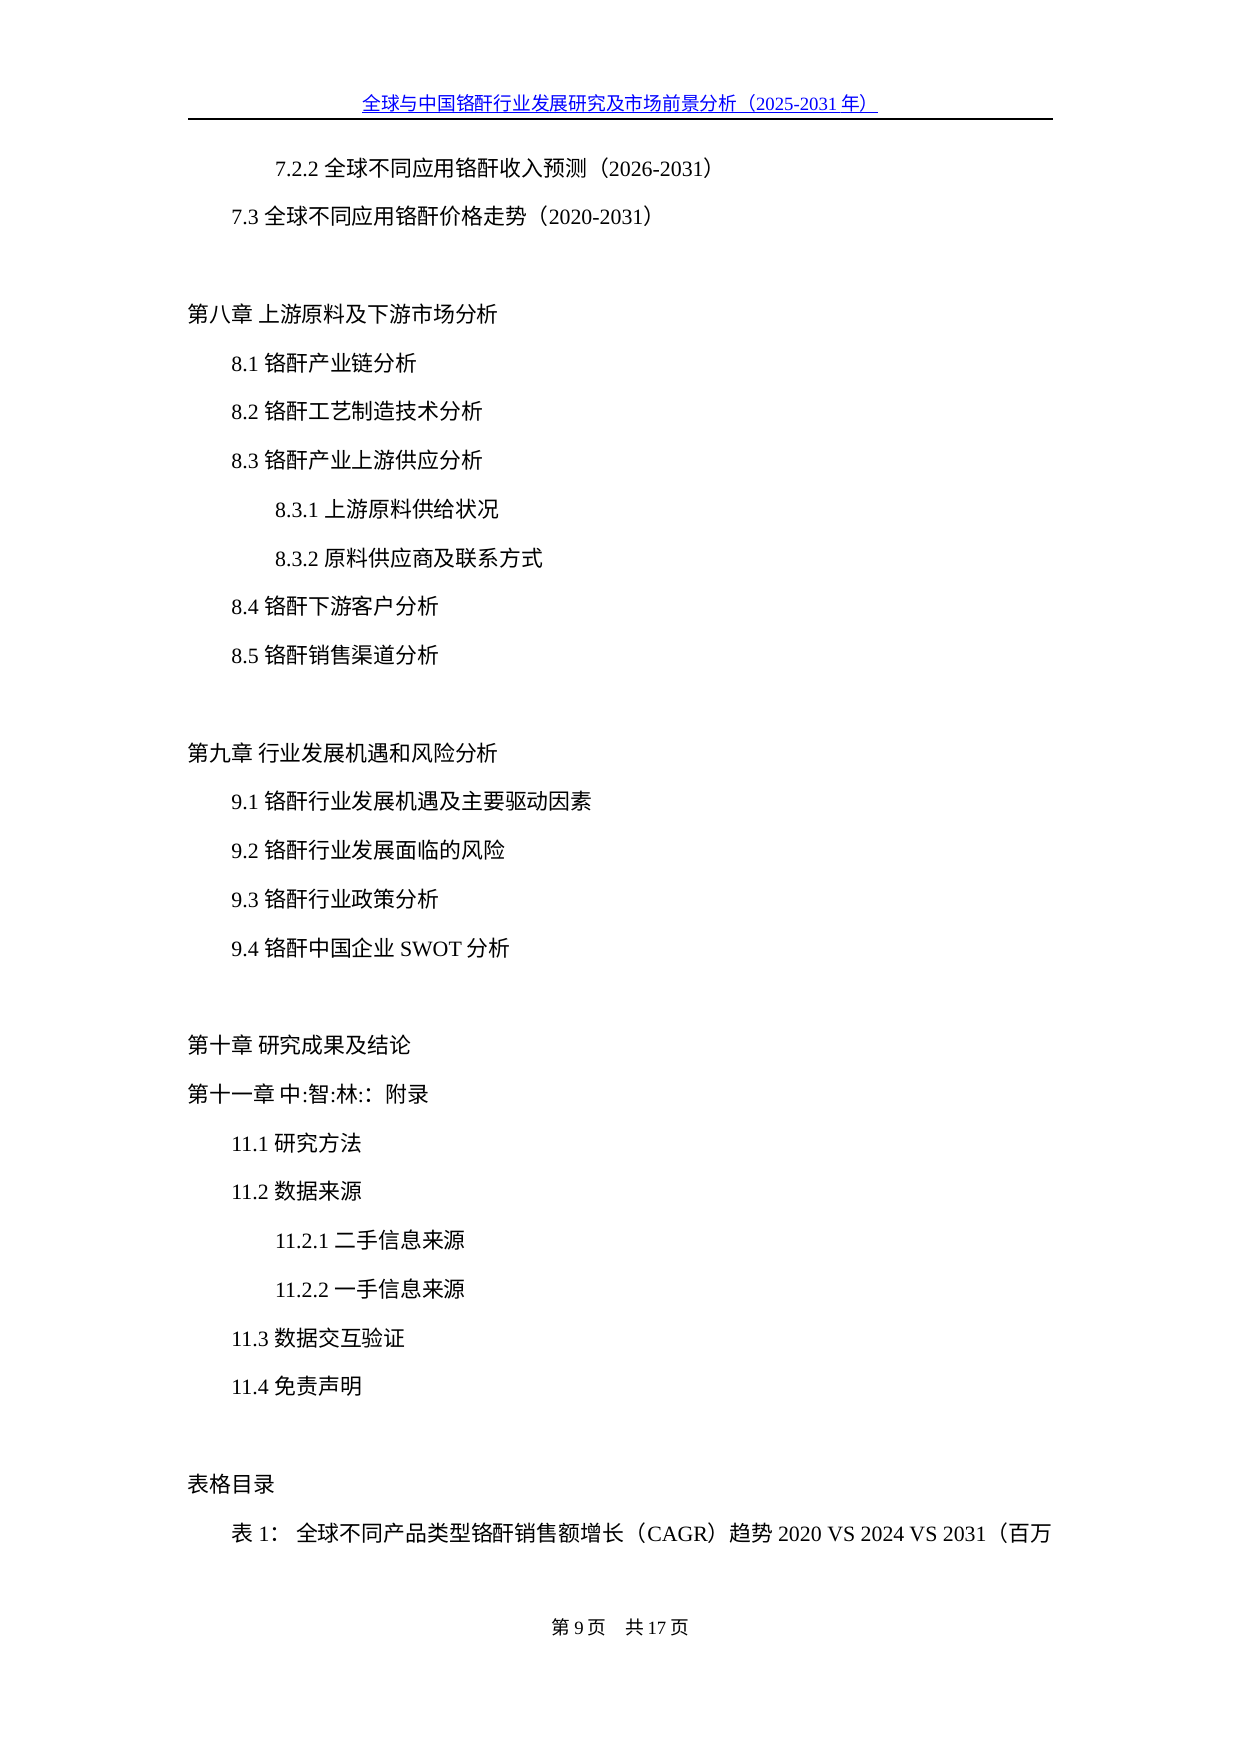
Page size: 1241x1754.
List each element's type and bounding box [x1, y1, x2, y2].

text [187, 150, 1053, 1548]
